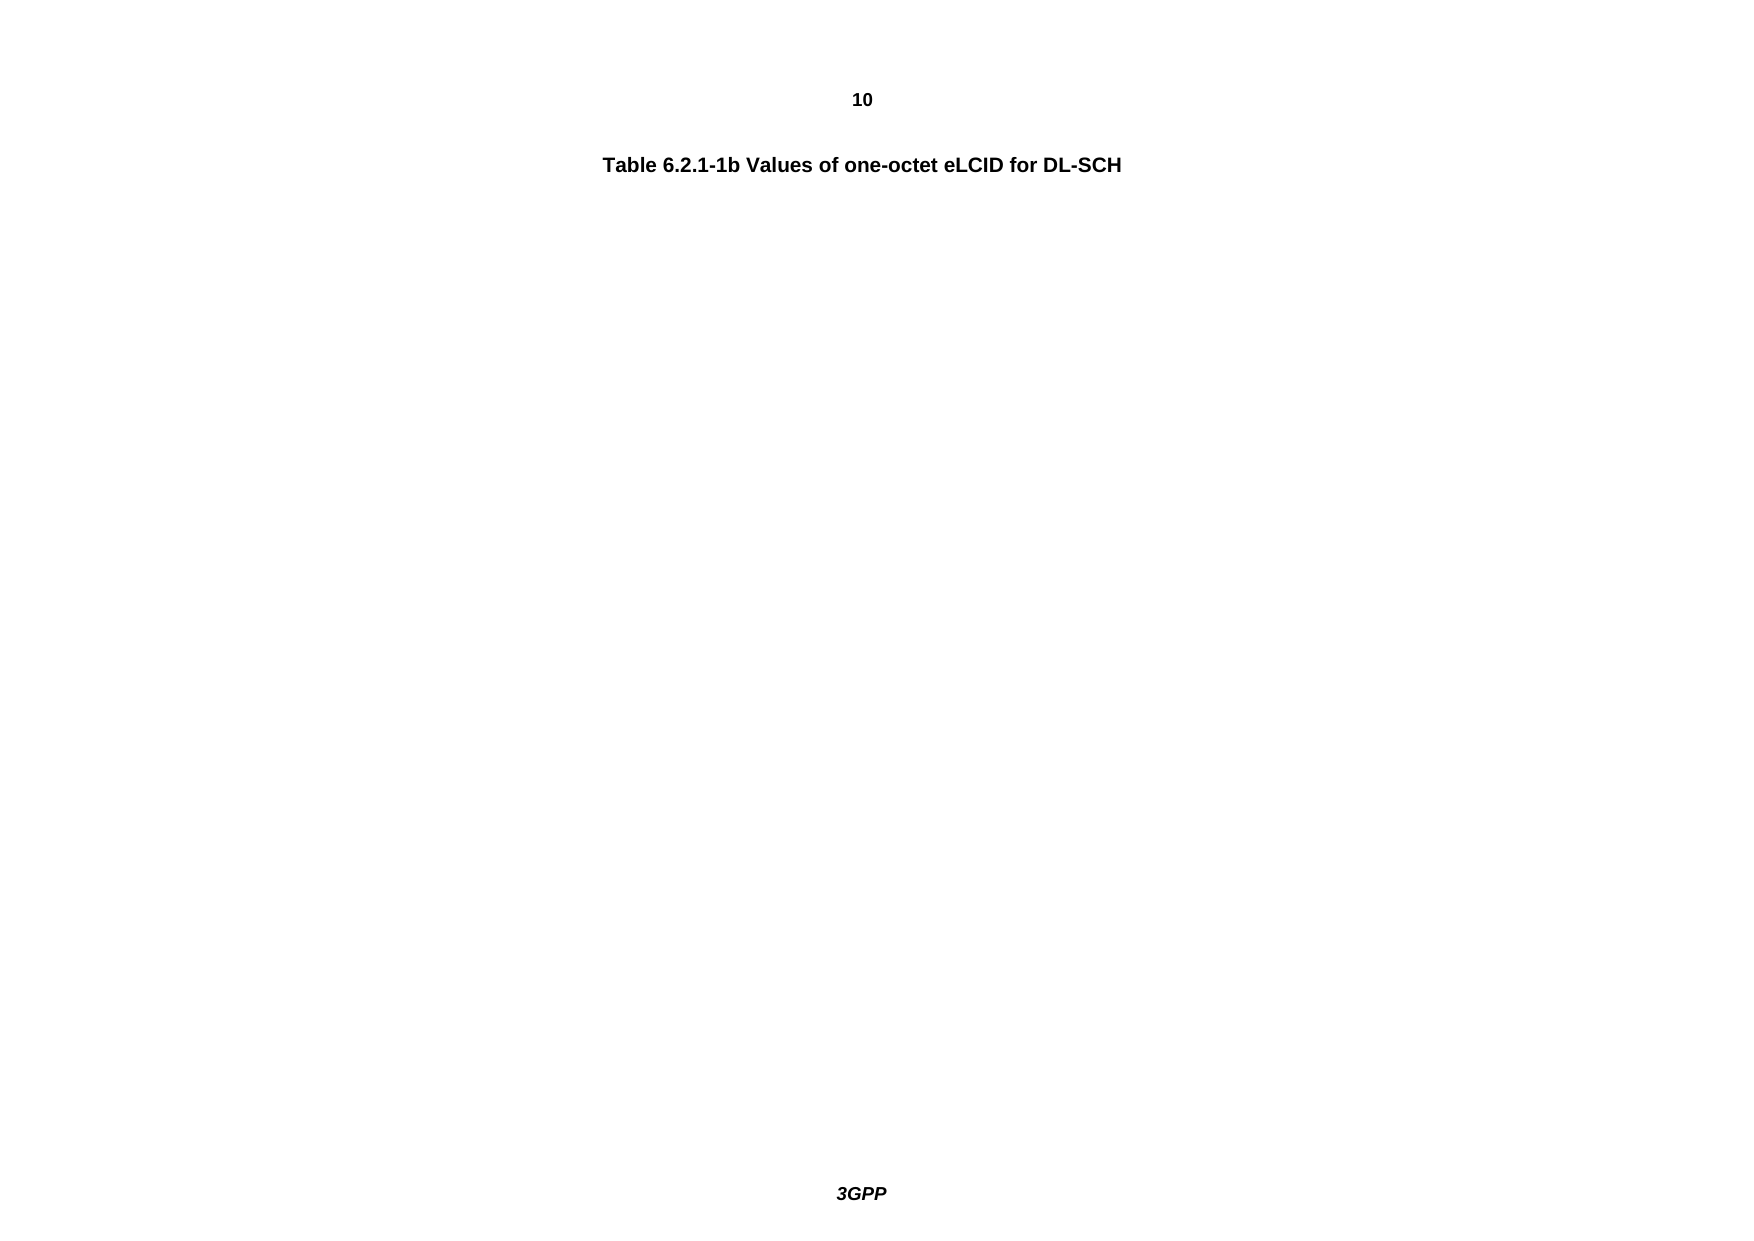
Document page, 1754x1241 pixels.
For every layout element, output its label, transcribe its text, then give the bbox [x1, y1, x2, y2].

text Table 6.2.1-1b Values of one-octet eLCID for DL-SCH [118, 153, 1606, 177]
